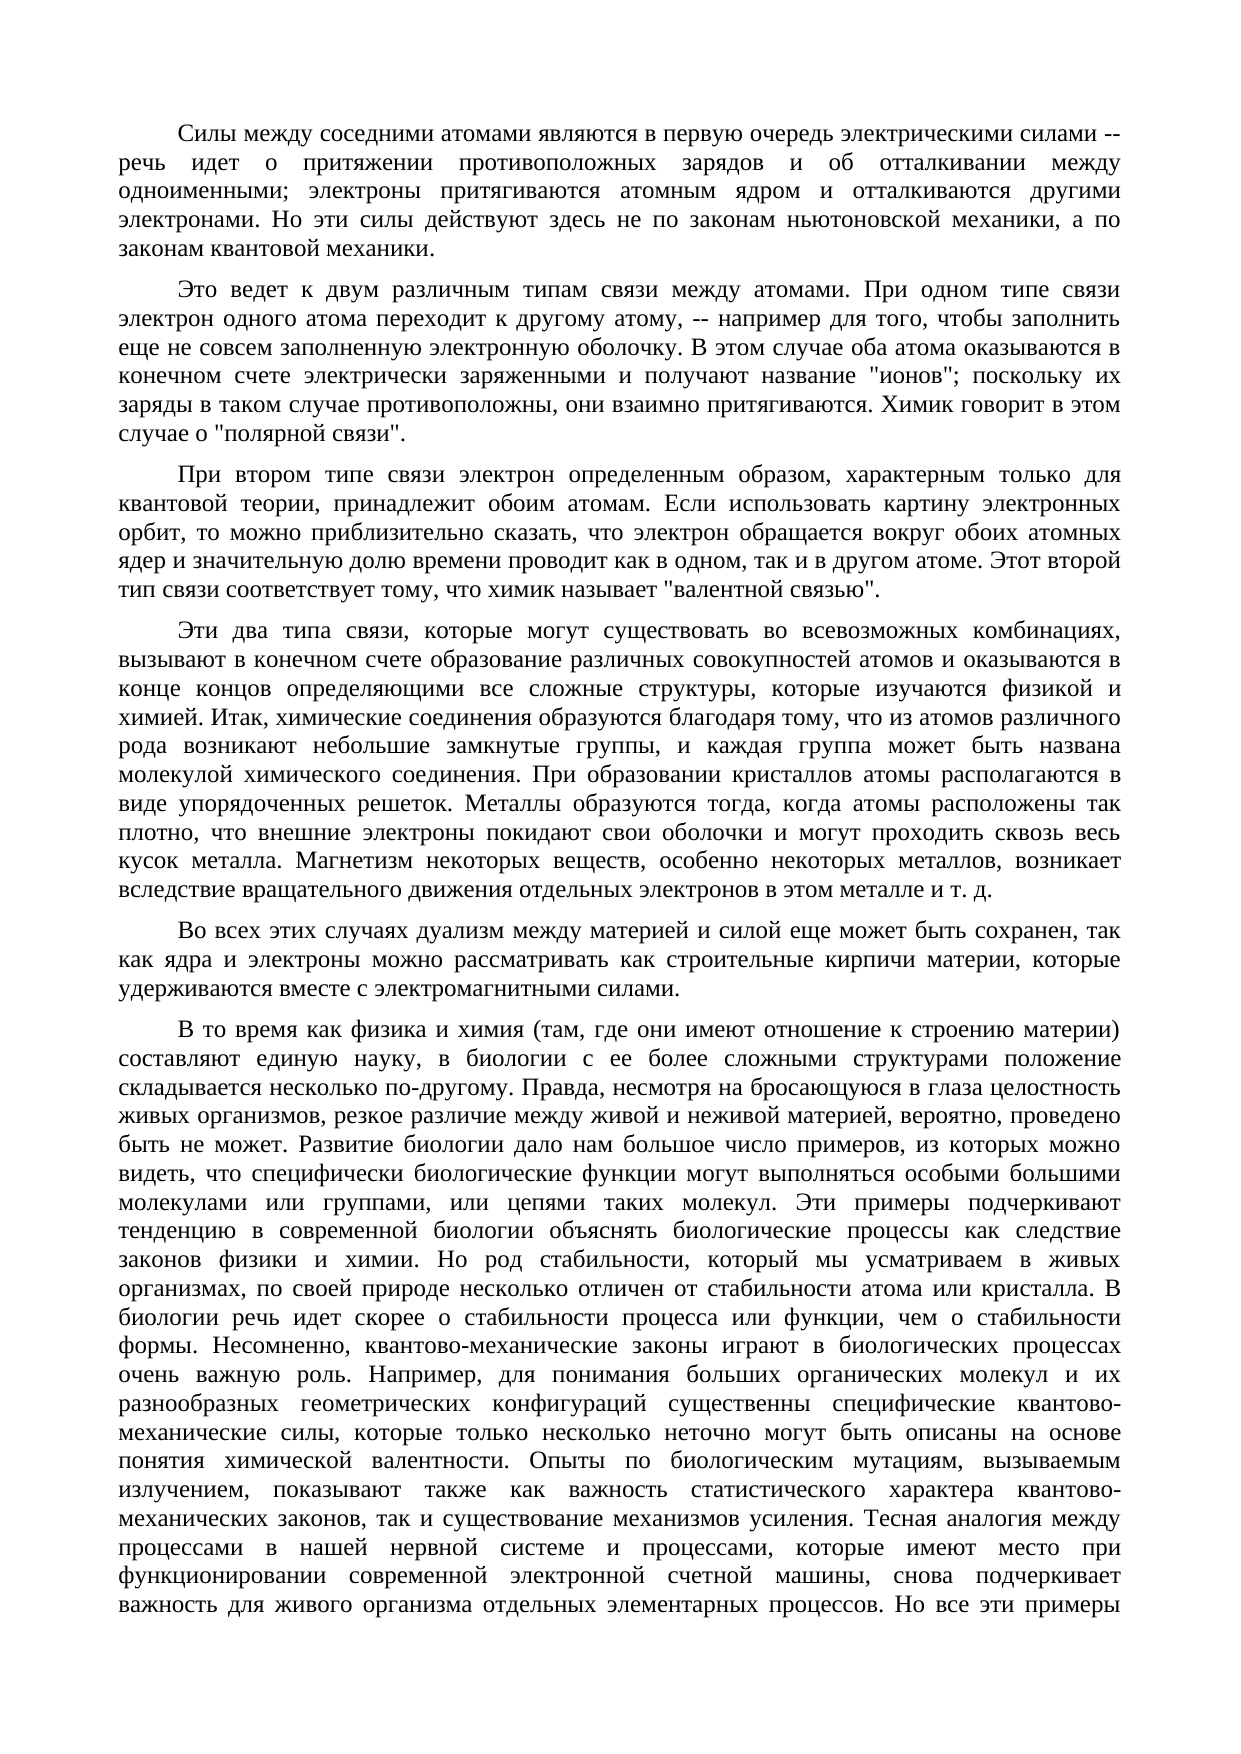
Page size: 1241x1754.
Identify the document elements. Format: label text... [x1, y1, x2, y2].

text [118, 1014, 1122, 1618]
text Во всех этих случаях дуализм между материей и силой еще может быть сохранен, так как ядра и электроны можно рассматривать как строительные кирпичи материи, которые удерживаются вместе с электромагнитными силами. [118, 916, 1122, 1002]
text Эти два типа связи, которые могут существовать во всевозможных комбинациях, вызывают в конечном счете образование различных совокупностей атомов и оказываются в конце концов определяющими все сложные структуры, которые изучаются физикой и химией. Итак, химические соединения образуются благодаря тому, что из атомов различного рода возникают небольшие замкнутые группы, и каждая группа может быть названа молекулой химического соединения. При образовании кристаллов атомы располагаются в виде упорядоченных решеток. Металлы образуются тогда, когда атомы расположены так плотно, что внешние электроны покидают свои оболочки и могут проходить сквозь весь кусок металла. Магнетизм некоторых веществ, особенно некоторых металлов, возникает вследствие вращательного движения отдельных электронов в этом металле и т. д. [118, 616, 1122, 903]
text При втором типе связи электрон определенным образом, характерным только для квантовой теории, принадлежит обоим атомам. Если использовать картину электронных орбит, то можно приблизительно сказать, что электрон обращается вокруг обоих атомных ядер и значительную долю времени проводит как в одном, так и в другом атоме. Этот второй тип связи соответствует тому, что химик называет "валентной связью". [118, 459, 1122, 603]
text Это ведет к двум различным типам связи между атомами. При одном типе связи электрон одного атома переходит к другому атому, -- например для того, чтобы заполнить еще не совсем заполненную электронную оболочку. В этом случае оба атома оказываются в конечном счете электрически заряженными и получают название "ионов"; поскольку их заряды в таком случае противоположны, они взаимно притягиваются. Химик говорит в этом случае о "полярной связи". [118, 274, 1122, 447]
text Силы между соседними атомами являются в первую очередь электрическими силами -- речь идет о притяжении противоположных зарядов и об отталкивании между одноименными; электроны притягиваются атомным ядром и отталкиваются другими электронами. Но эти силы действуют здесь не по законам ньютоновской механики, а по законам квантовой механики. [118, 118, 1122, 262]
